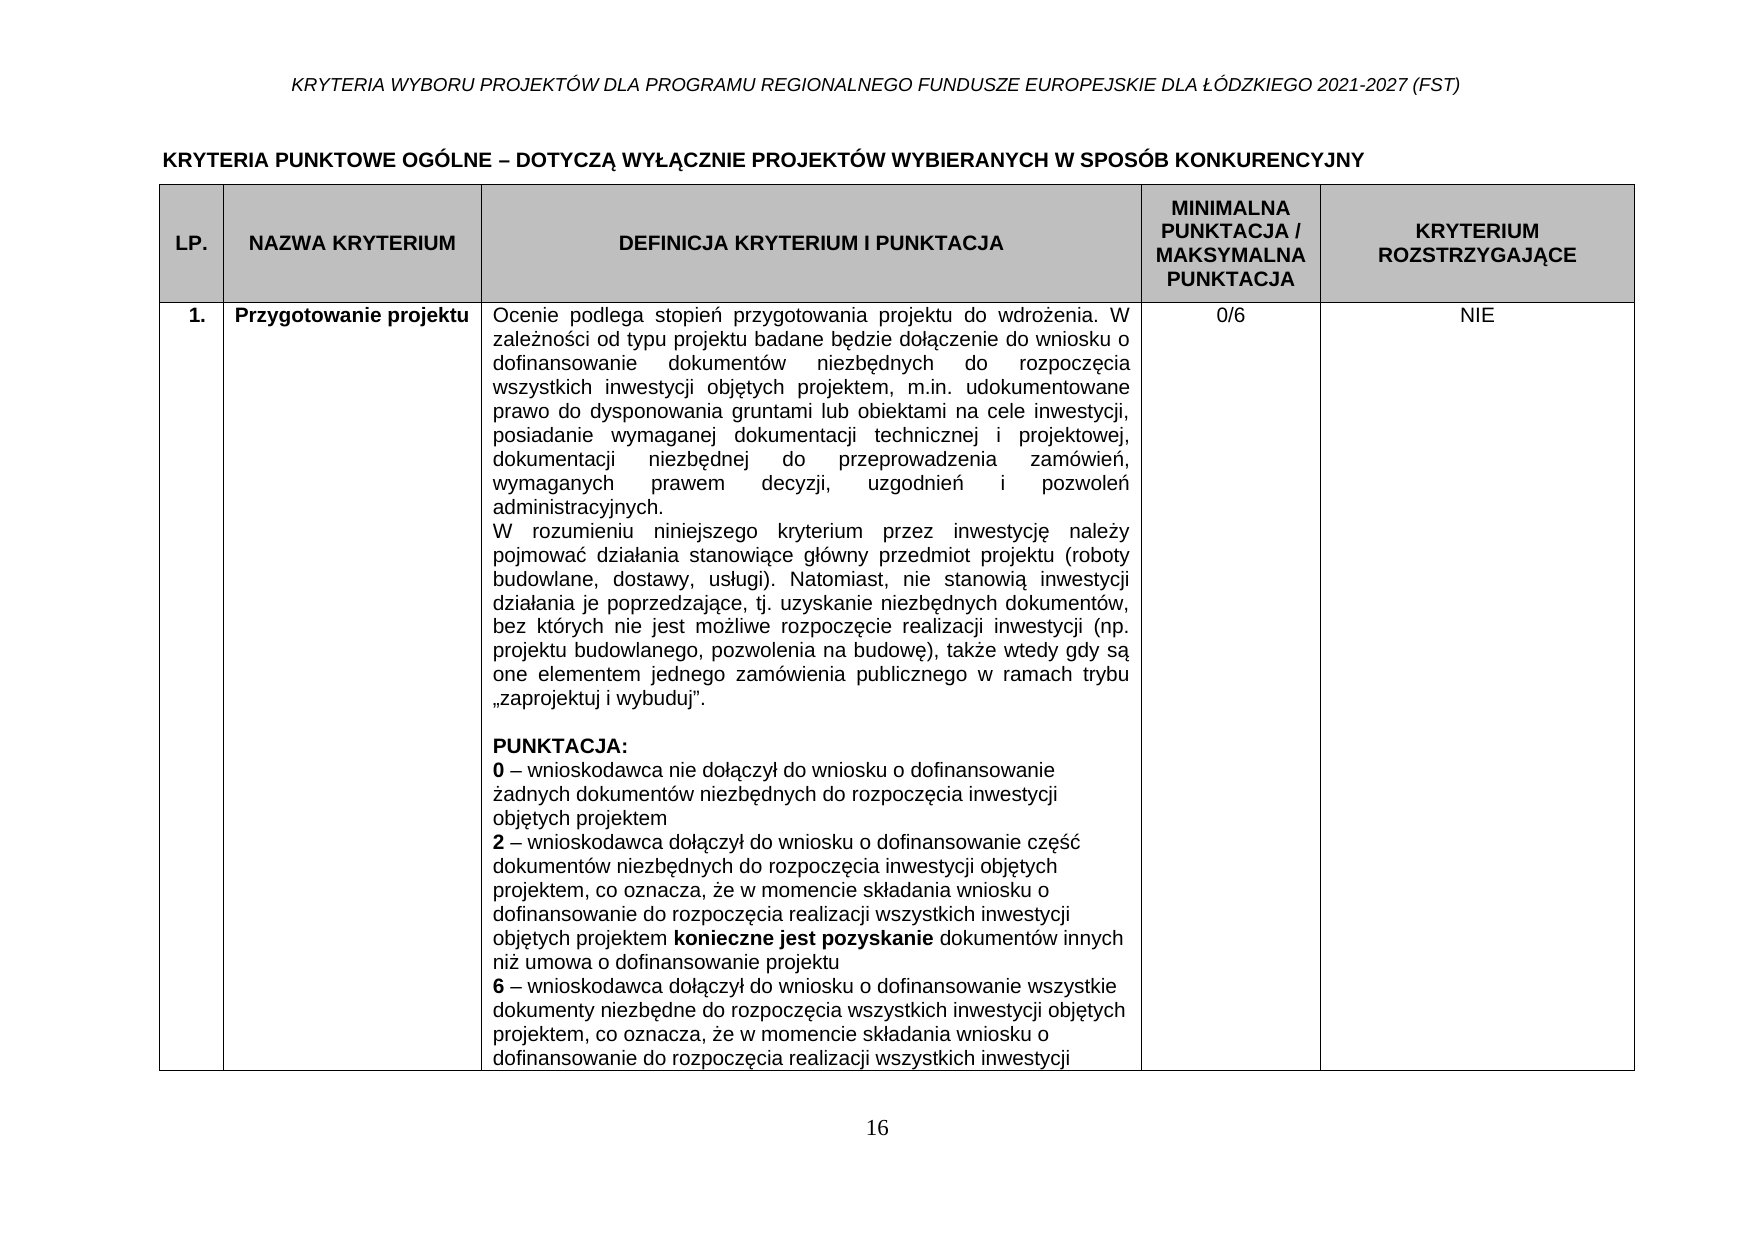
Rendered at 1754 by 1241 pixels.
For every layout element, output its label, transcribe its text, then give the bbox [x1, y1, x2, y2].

table_header LP. [160, 185, 223, 302]
table_header MINIMALNA PUNKTACJA /MAKSYMALNA PUNKTACJA [1142, 185, 1320, 302]
text KRYTERIA PUNKTOWE OGÓLNE – DOTYCZĄ WYŁĄCZNIE PROJEKTÓW WYBIERANYCH W SPOSÓB KONKURENCYJNY [162, 148, 1606, 172]
table_cell 0/6 [1142, 303, 1320, 1069]
table_header DEFINICJA KRYTERIUM I PUNKTACJA [482, 185, 1141, 302]
table_cell [160, 303, 223, 1069]
table_header NAZWA KRYTERIUM [224, 185, 481, 302]
table_header KRYTERIUM ROZSTRZYGAJĄCE [1321, 185, 1634, 302]
table_cell NIE [1321, 303, 1634, 1069]
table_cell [482, 303, 1141, 1069]
table_cell Przygotowanie projektu [224, 303, 481, 1069]
